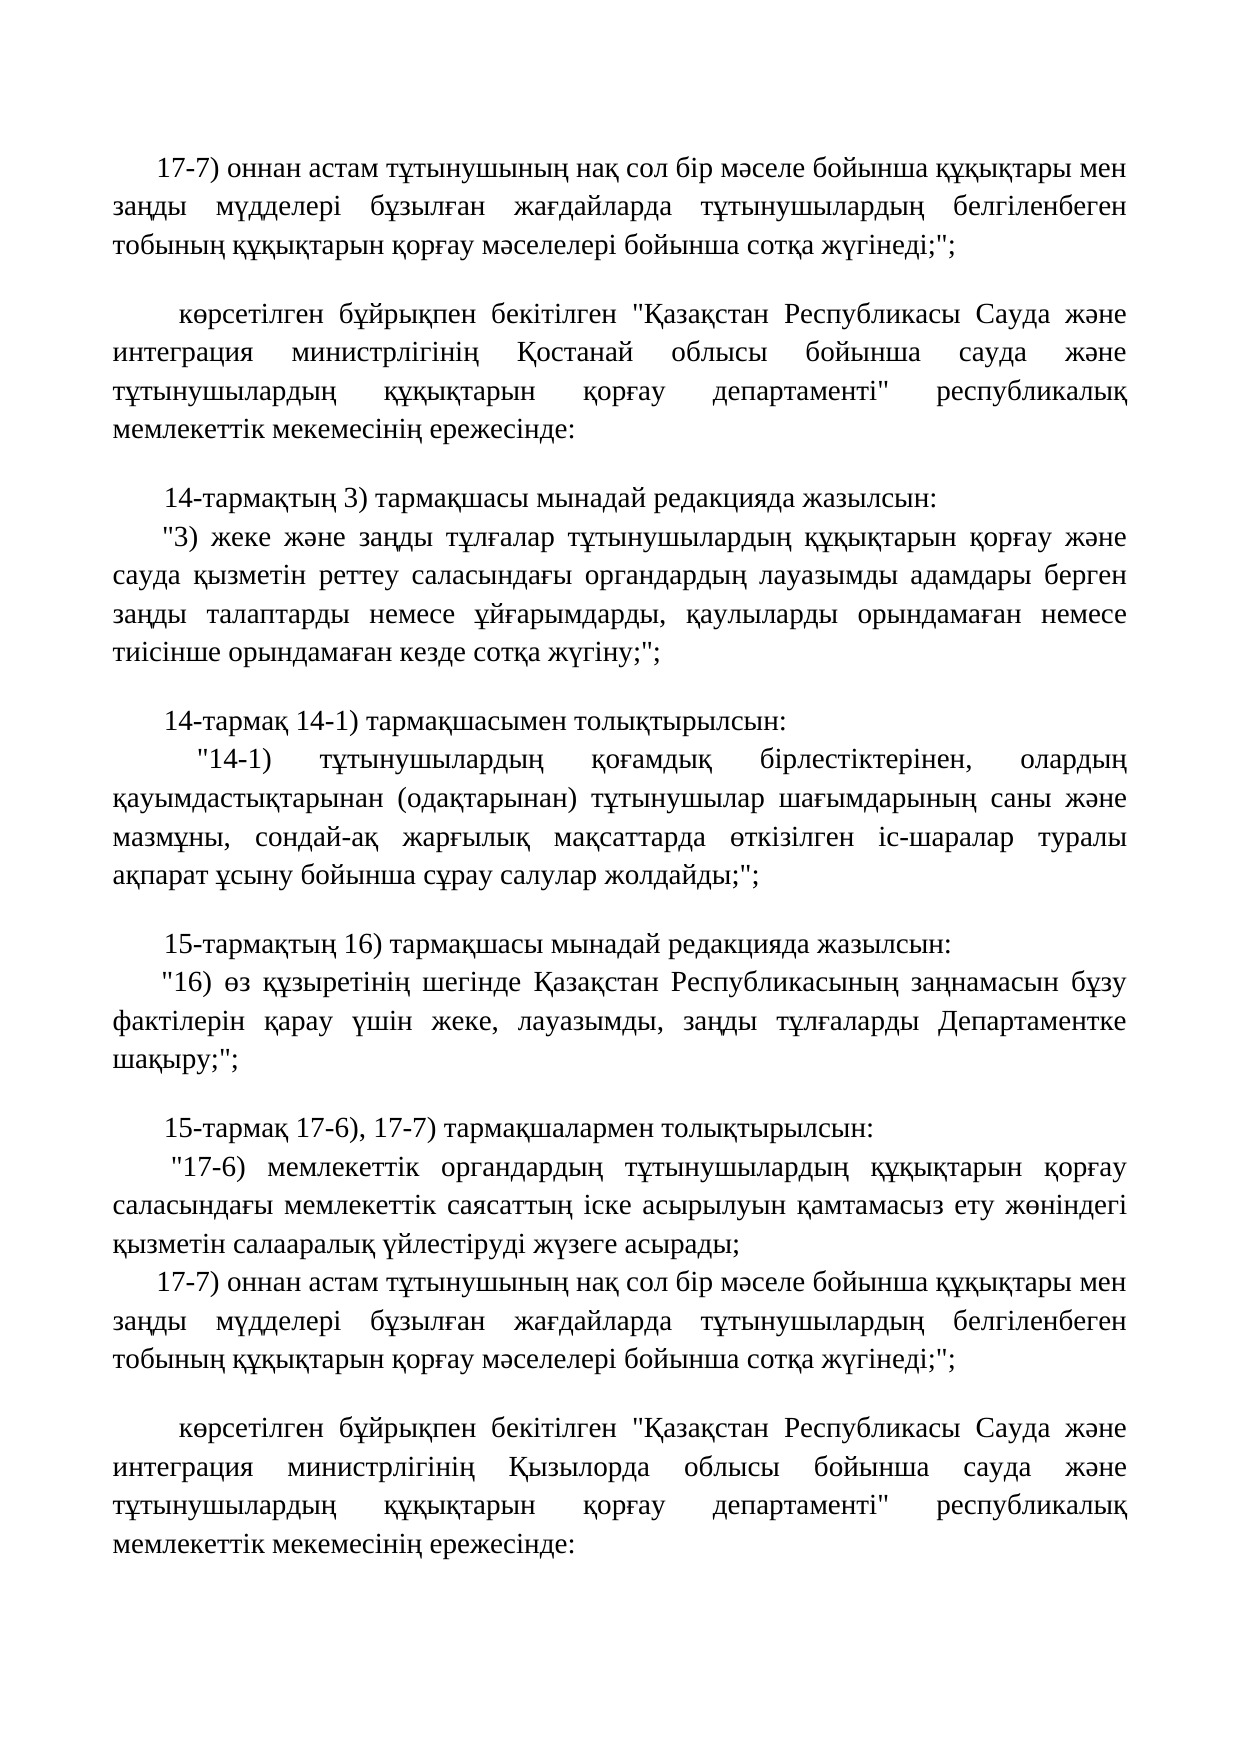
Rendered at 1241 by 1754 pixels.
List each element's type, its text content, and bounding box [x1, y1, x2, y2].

text 14-тармақ 14-1) тармақшасымен толықтырылсын: [112, 703, 1128, 737]
text көрсетілген бұйрықпен бекітілген "Қазақстан Республикасы Сауда және интеграция министрлігінің Қостанай облысы бойынша сауда және тұтынушылардың құқықтарын қорғау департаменті" республикалық мемлекеттік мекемесінің ережесінде: [112, 296, 1128, 445]
text "17-6) мемлекеттік органдардың тұтынушылардың құқықтарын қорғау саласындағы мемлекеттік саясаттың іске асырылуын қамтамасыз ету жөніндегі қызметін салааралық үйлестіруді жүзеге асырады; [112, 1149, 1128, 1259]
text 17-7) оннан астам тұтынушының нақ сол бір мәселе бойынша құқықтары мен заңды мүдделері бұзылған жағдайларда тұтынушылардың белгіленбеген тобының құқықтарын қорғау мәселелері бойынша сотқа жүгінеді;"; [112, 150, 1128, 261]
text 15-тармақтың 16) тармақшасы мынадай редакцияда жазылсын: [112, 926, 1128, 959]
text "3) жеке және заңды тұлғалар тұтынушылардың құқықтарын қорғау және сауда қызметін реттеу саласындағы органдардың лауазымды адамдары берген заңды талаптарды немесе ұйғарымдарды, қаулыларды орындамаған немесе тиісінше орындамаған кезде сотқа жүгіну;"; [112, 519, 1128, 668]
text көрсетілген бұйрықпен бекітілген "Қазақстан Республикасы Сауда және интеграция министрлігінің Қызылорда облысы бойынша сауда және тұтынушылардың құқықтарын қорғау департаменті" республикалық мемлекеттік мекемесінің ережесінде: [112, 1410, 1128, 1559]
text "14-1) тұтынушылардың қоғамдық бірлестіктерінен, олардың қауымдастықтарынан (одақтарынан) тұтынушылар шағымдарының саны және мазмұны, сондай-ақ жарғылық мақсаттарда өткізілген іс-шаралар туралы ақпарат ұсыну бойынша сұрау салулар жолдайды;"; [112, 742, 1128, 891]
text "16) өз құзыретінің шегінде Қазақстан Республикасының заңнамасын бұзу фактілерін қарау үшін жеке, лауазымды, заңды тұлғаларды Департаментке шақыру;"; [112, 964, 1128, 1075]
text 17-7) оннан астам тұтынушының нақ сол бір мәселе бойынша құқықтары мен заңды мүдделері бұзылған жағдайларда тұтынушылардың белгіленбеген тобының құқықтарын қорғау мәселелері бойынша сотқа жүгінеді;"; [112, 1264, 1128, 1375]
text 14-тармақтың 3) тармақшасы мынадай редакцияда жазылсын: [112, 480, 1128, 514]
text 15-тармақ 17-6), 17-7) тармақшалармен толықтырылсын: [112, 1110, 1128, 1144]
